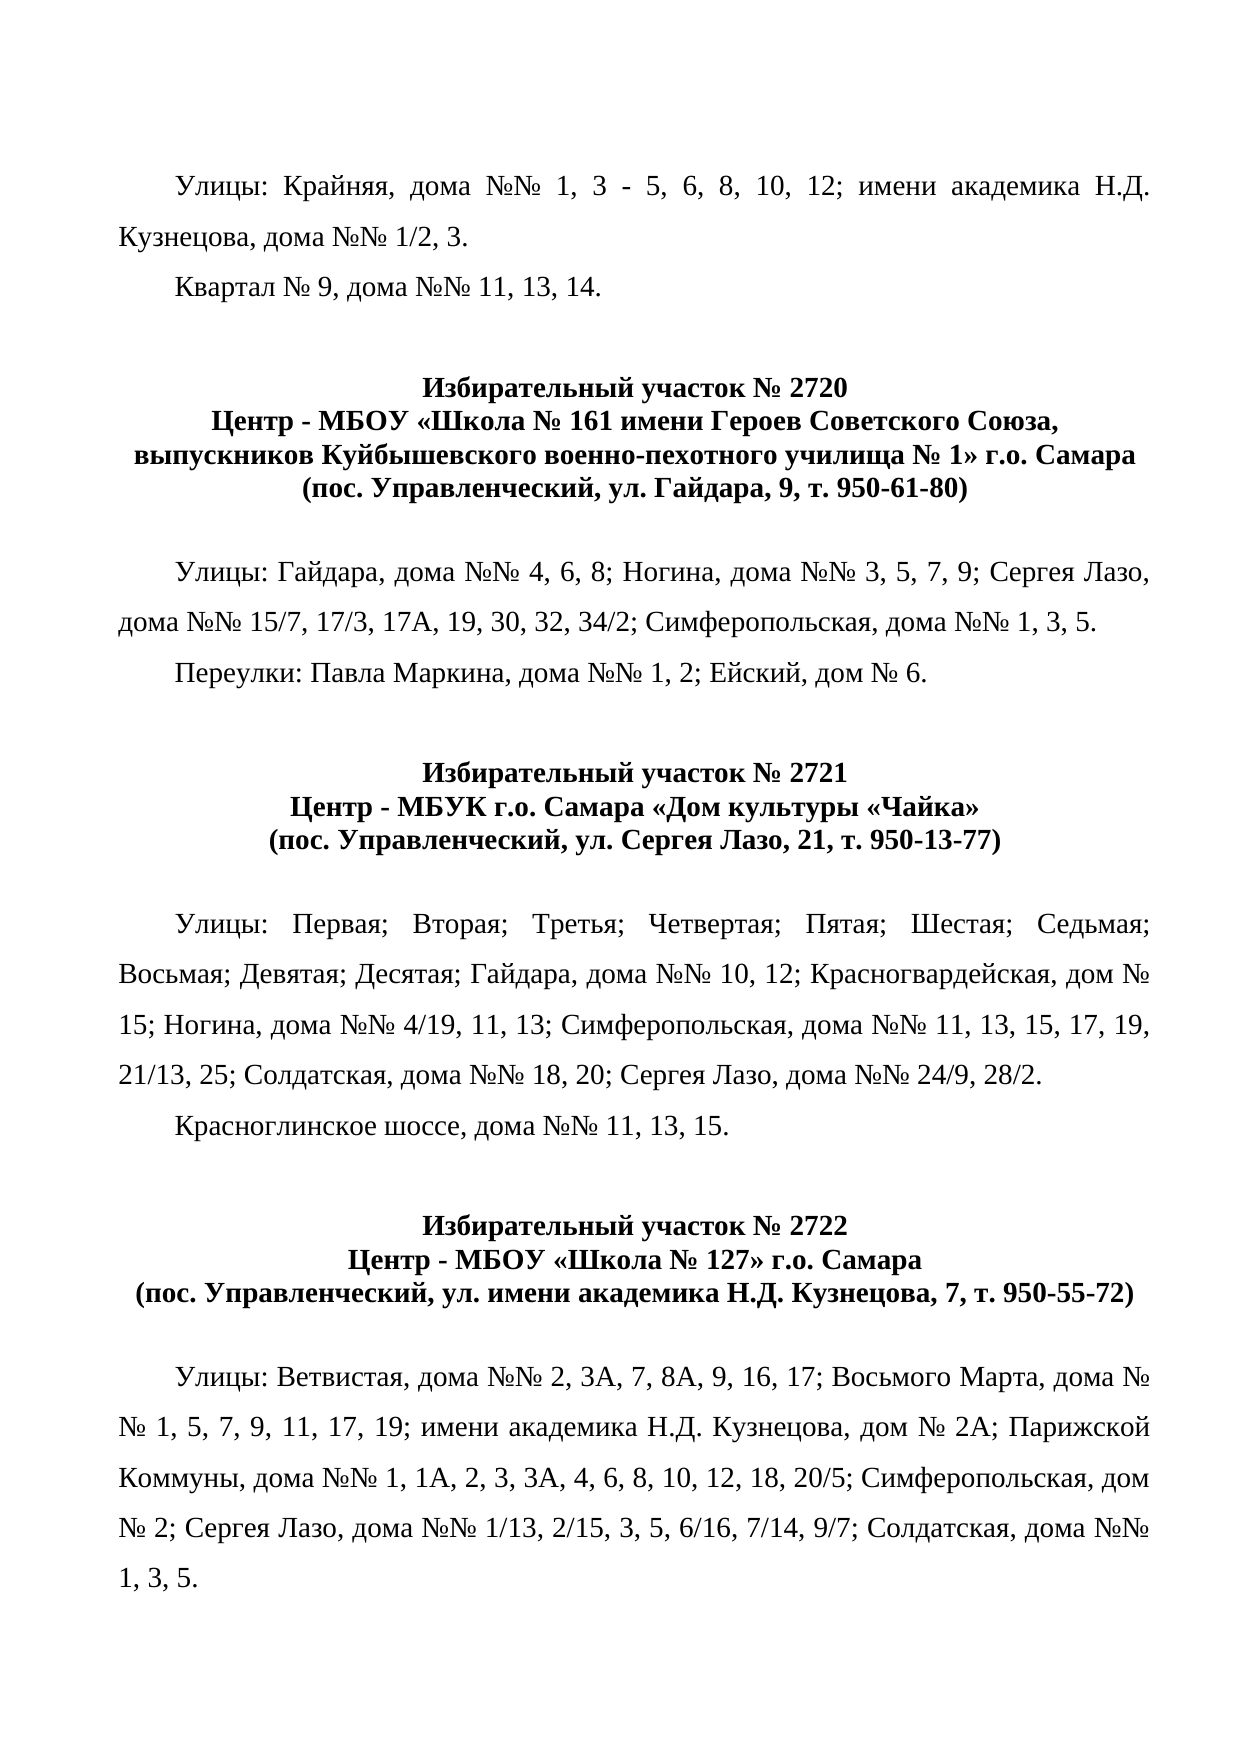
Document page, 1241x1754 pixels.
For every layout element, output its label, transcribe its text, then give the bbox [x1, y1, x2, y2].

text Красноглинское шоссе, дома №№ 11, 13, 15. [118, 1108, 1152, 1141]
title Центр - МБУК г.о. Самара «Дом культуры «Чайка» [118, 789, 1152, 822]
text Улицы: Ветвистая, дома №№ 2, 3А, 7, 8А, 9, 16, 17; Восьмого Марта, дома №№ 1, 5, 7, 9, 11, 17, 19; имени академика Н.Д. Кузнецова, дом № 2А; Парижской Коммуны, дома №№ 1, 1А, 2, 3, 3А, 4, 6, 8, 10, 12, 18, 20/5; Симферопольская, дом № 2; Сергея Лазо, дома №№ 1/13, 2/15, 3, 5, 6/16, 7/14, 9/7; Солдатская, дома №№ 1, 3, 5. [118, 1359, 1152, 1594]
title Избирательный участок № 2722 [118, 1208, 1152, 1242]
title Избирательный участок № 2720 [118, 370, 1152, 403]
title (пос. Управленческий, ул. имени академика Н.Д. Кузнецова, 7, т. 950-55-72) [118, 1275, 1152, 1309]
text Улицы: Гайдара, дома №№ 4, 6, 8; Ногина, дома №№ 3, 5, 7, 9; Сергея Лазо, дома №№ 15/7, 17/3, 17А, 19, 30, 32, 34/2; Симферопольская, дома №№ 1, 3, 5. [118, 554, 1152, 638]
title (пос. Управленческий, ул. Сергея Лазо, 21, т. 950-13-77) [118, 822, 1152, 856]
title Центр - МБОУ «Школа № 127» г.о. Самара [118, 1242, 1152, 1275]
text Улицы: Крайняя, дома №№ 1, 3 - 5, 6, 8, 10, 12; имени академика Н.Д. Кузнецова, дома №№ 1/2, 3. [118, 168, 1152, 252]
title выпускников Куйбышевского военно-пехотного училища № 1» г.о. Самара [118, 437, 1152, 470]
title Центр - МБОУ «Школа № 161 имени Героев Советского Союза, [118, 403, 1152, 437]
title (пос. Управленческий, ул. Гайдара, 9, т. 950-61-80) [118, 470, 1152, 504]
title Избирательный участок № 2721 [118, 755, 1152, 789]
text Переулки: Павла Маркина, дома №№ 1, 2; Ейский, дом № 6. [118, 655, 1152, 688]
text Улицы: Первая; Вторая; Третья; Четвертая; Пятая; Шестая; Седьмая; Восьмая; Девятая; Десятая; Гайдара, дома №№ 10, 12; Красногвардейская, дом № 15; Ногина, дома №№ 4/19, 11, 13; Симферопольская, дома №№ 11, 13, 15, 17, 19, 21/13, 25; Солдатская, дома №№ 18, 20; Сергея Лазо, дома №№ 24/9, 28/2. [118, 906, 1152, 1091]
text Квартал № 9, дома №№ 11, 13, 14. [118, 269, 1152, 303]
